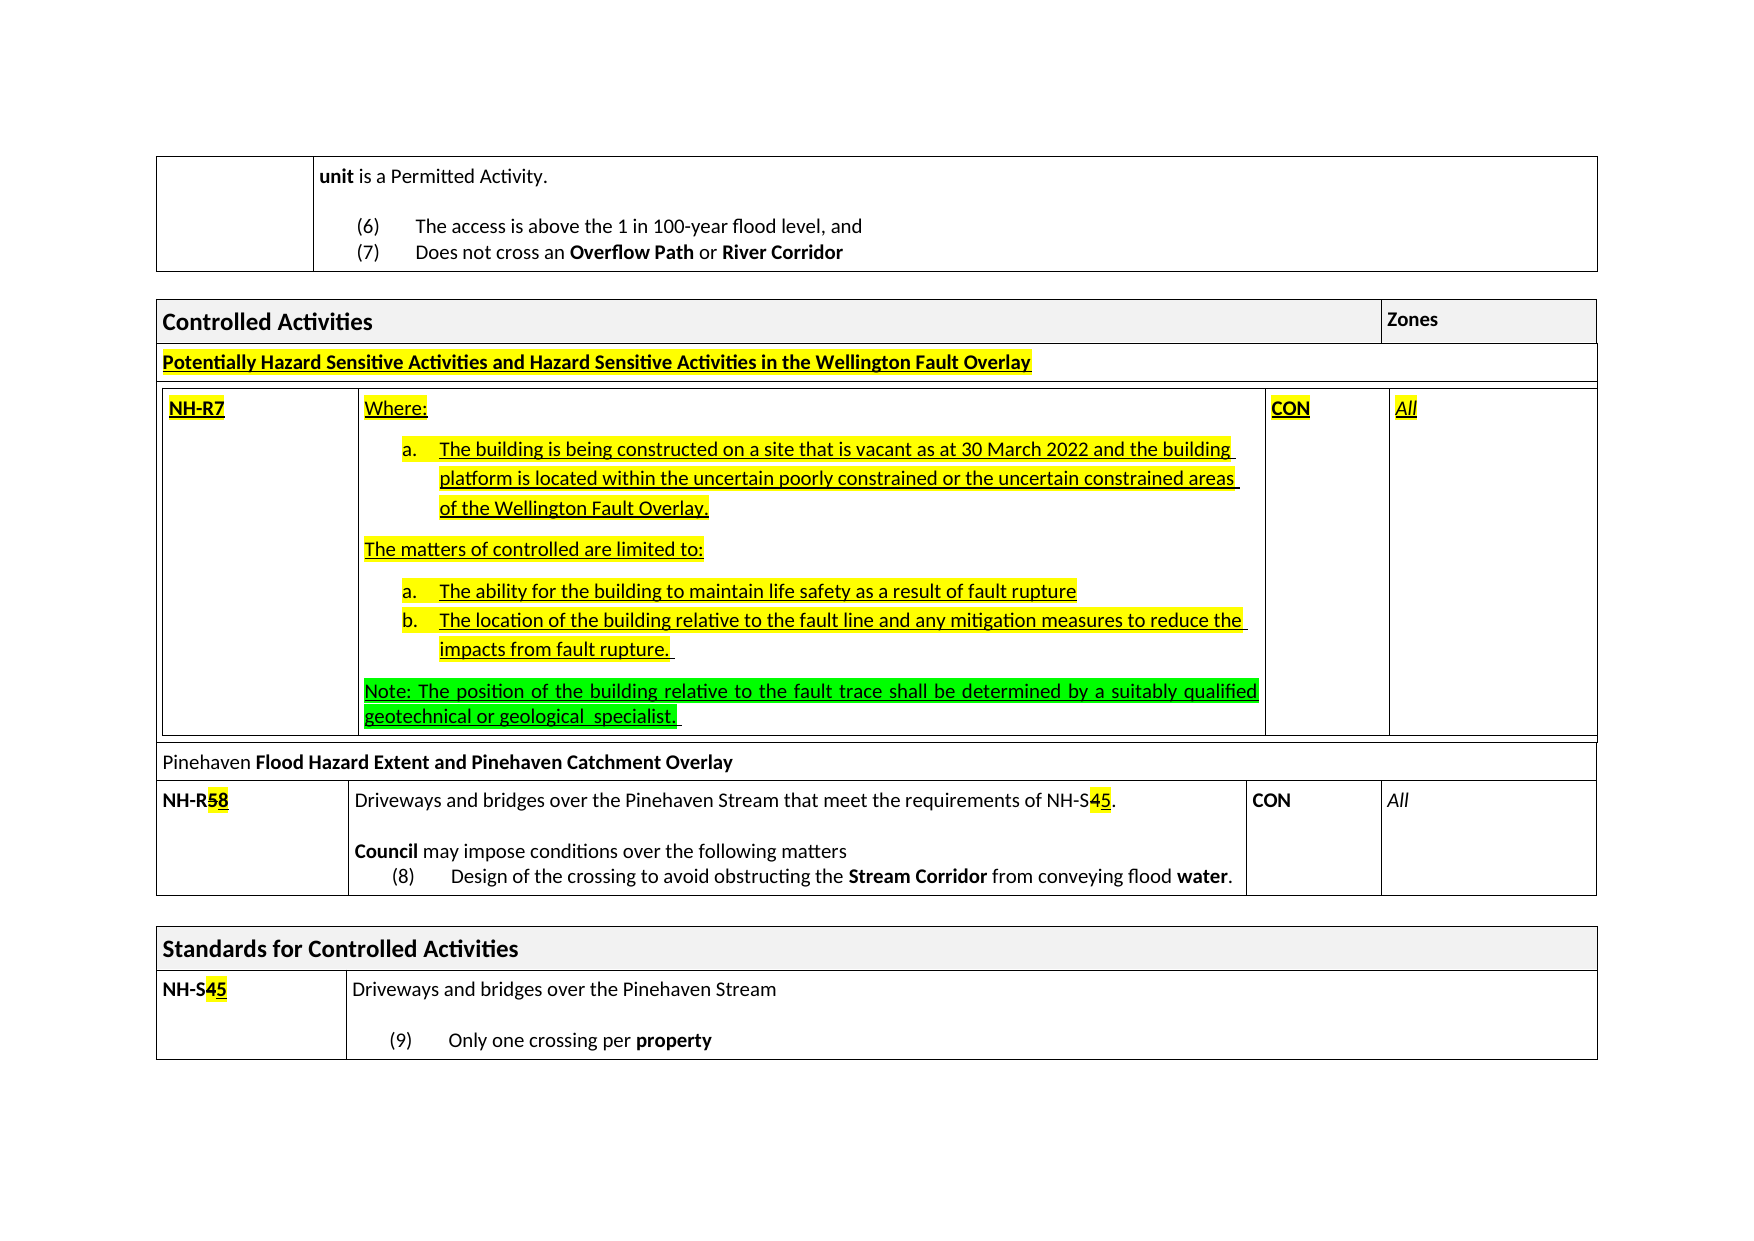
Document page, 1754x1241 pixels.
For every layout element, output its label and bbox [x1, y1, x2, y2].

table_header [150, 150, 1604, 1066]
